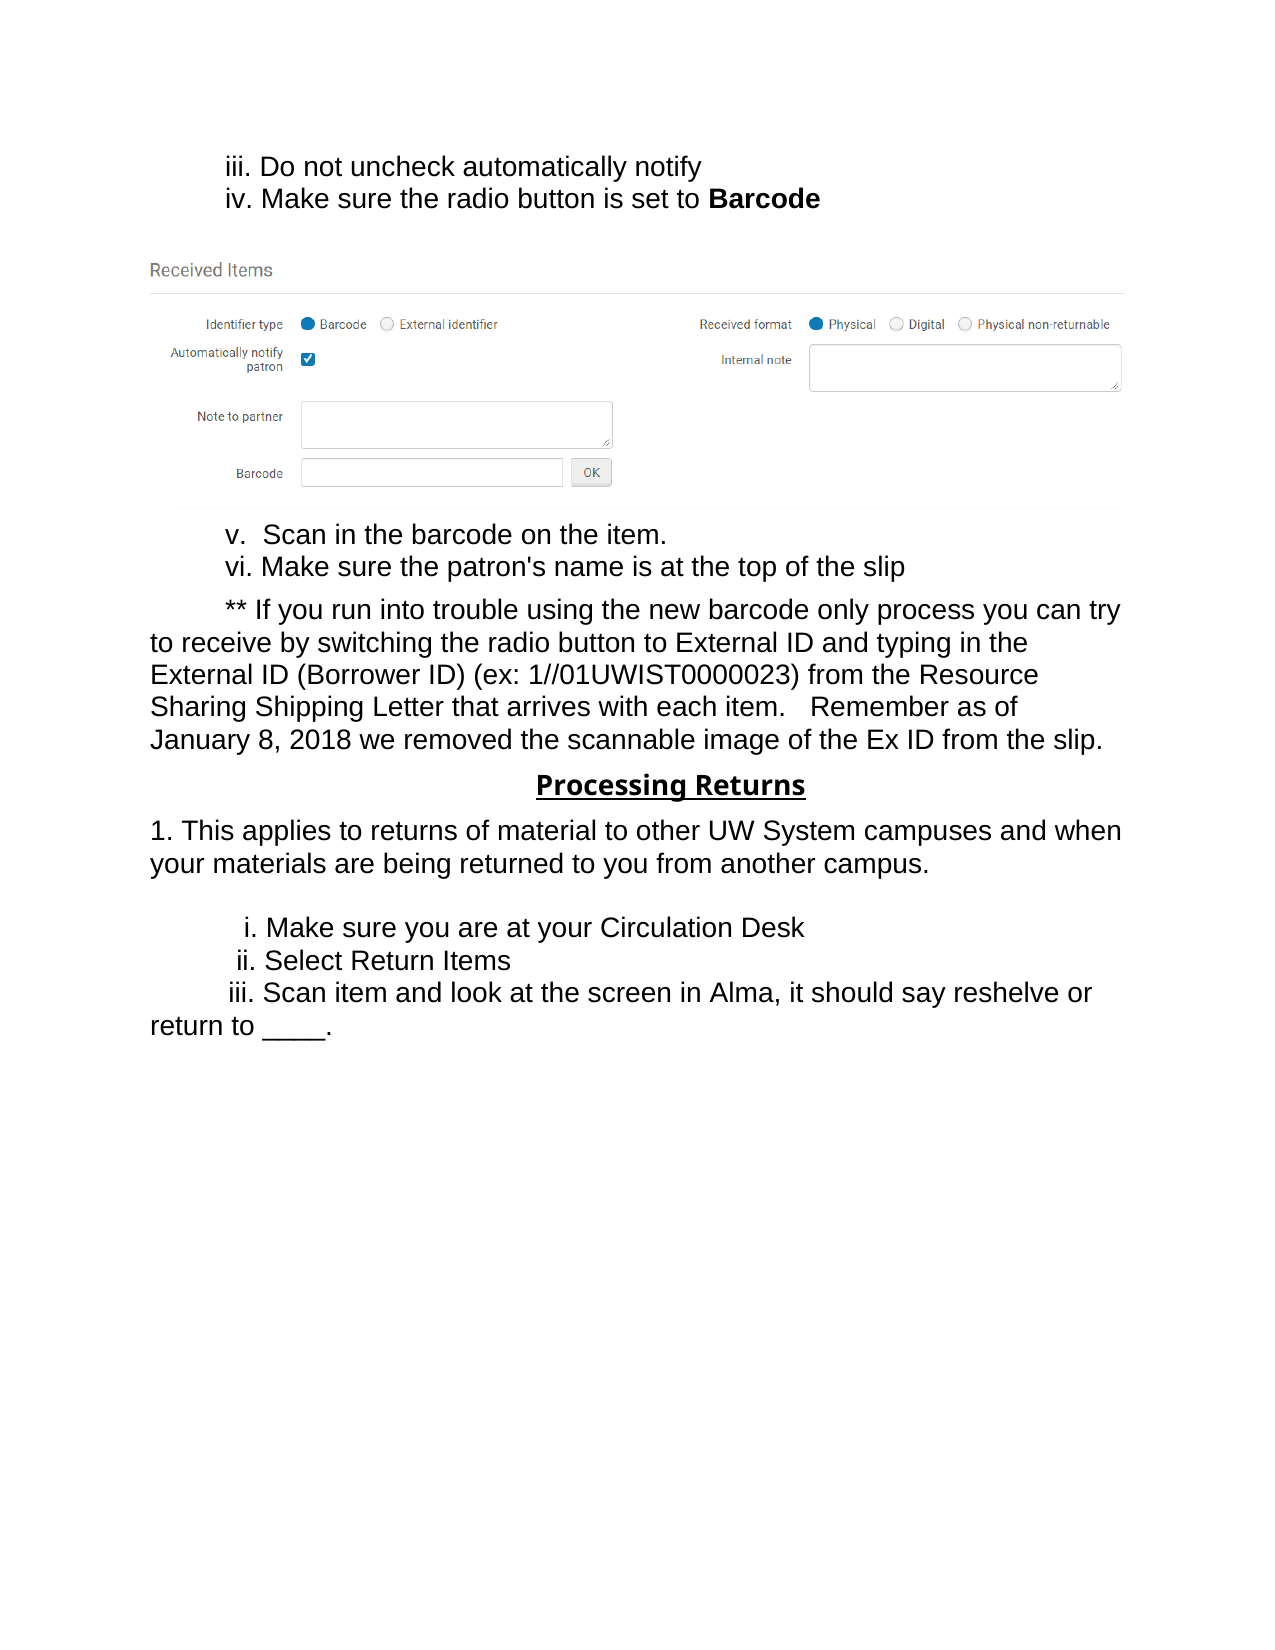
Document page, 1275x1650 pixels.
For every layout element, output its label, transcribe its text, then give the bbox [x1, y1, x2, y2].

text 1. This applies to returns of material to other UW System campuses and when your materials are being returned to you from another campus. [150, 814, 1125, 879]
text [225, 150, 1125, 215]
text v. Scan in the barcode on the item. vi. Make sure the patron's name is at the top of the slip [225, 518, 1125, 583]
text i. Make sure you are at your Circulation Desk ii. Select Return Items iii. Scan item and look at the screen in Alma, it should say reshelve or return to ____. [150, 911, 1125, 1041]
text Processing Returns [150, 766, 1125, 804]
picture [150, 257, 1125, 508]
text ** If you run into trouble using the new barcode only process you can try to receive by switching the radio button to External ID and typing in the External ID (Borrower ID) (ex: 1//01UWIST0000023) from the Resource Sharing Shipping Letter that arrives with each item. Remember as of January 8, 2018 we removed the scannable image of the Ex ID from the slip. [150, 593, 1125, 755]
